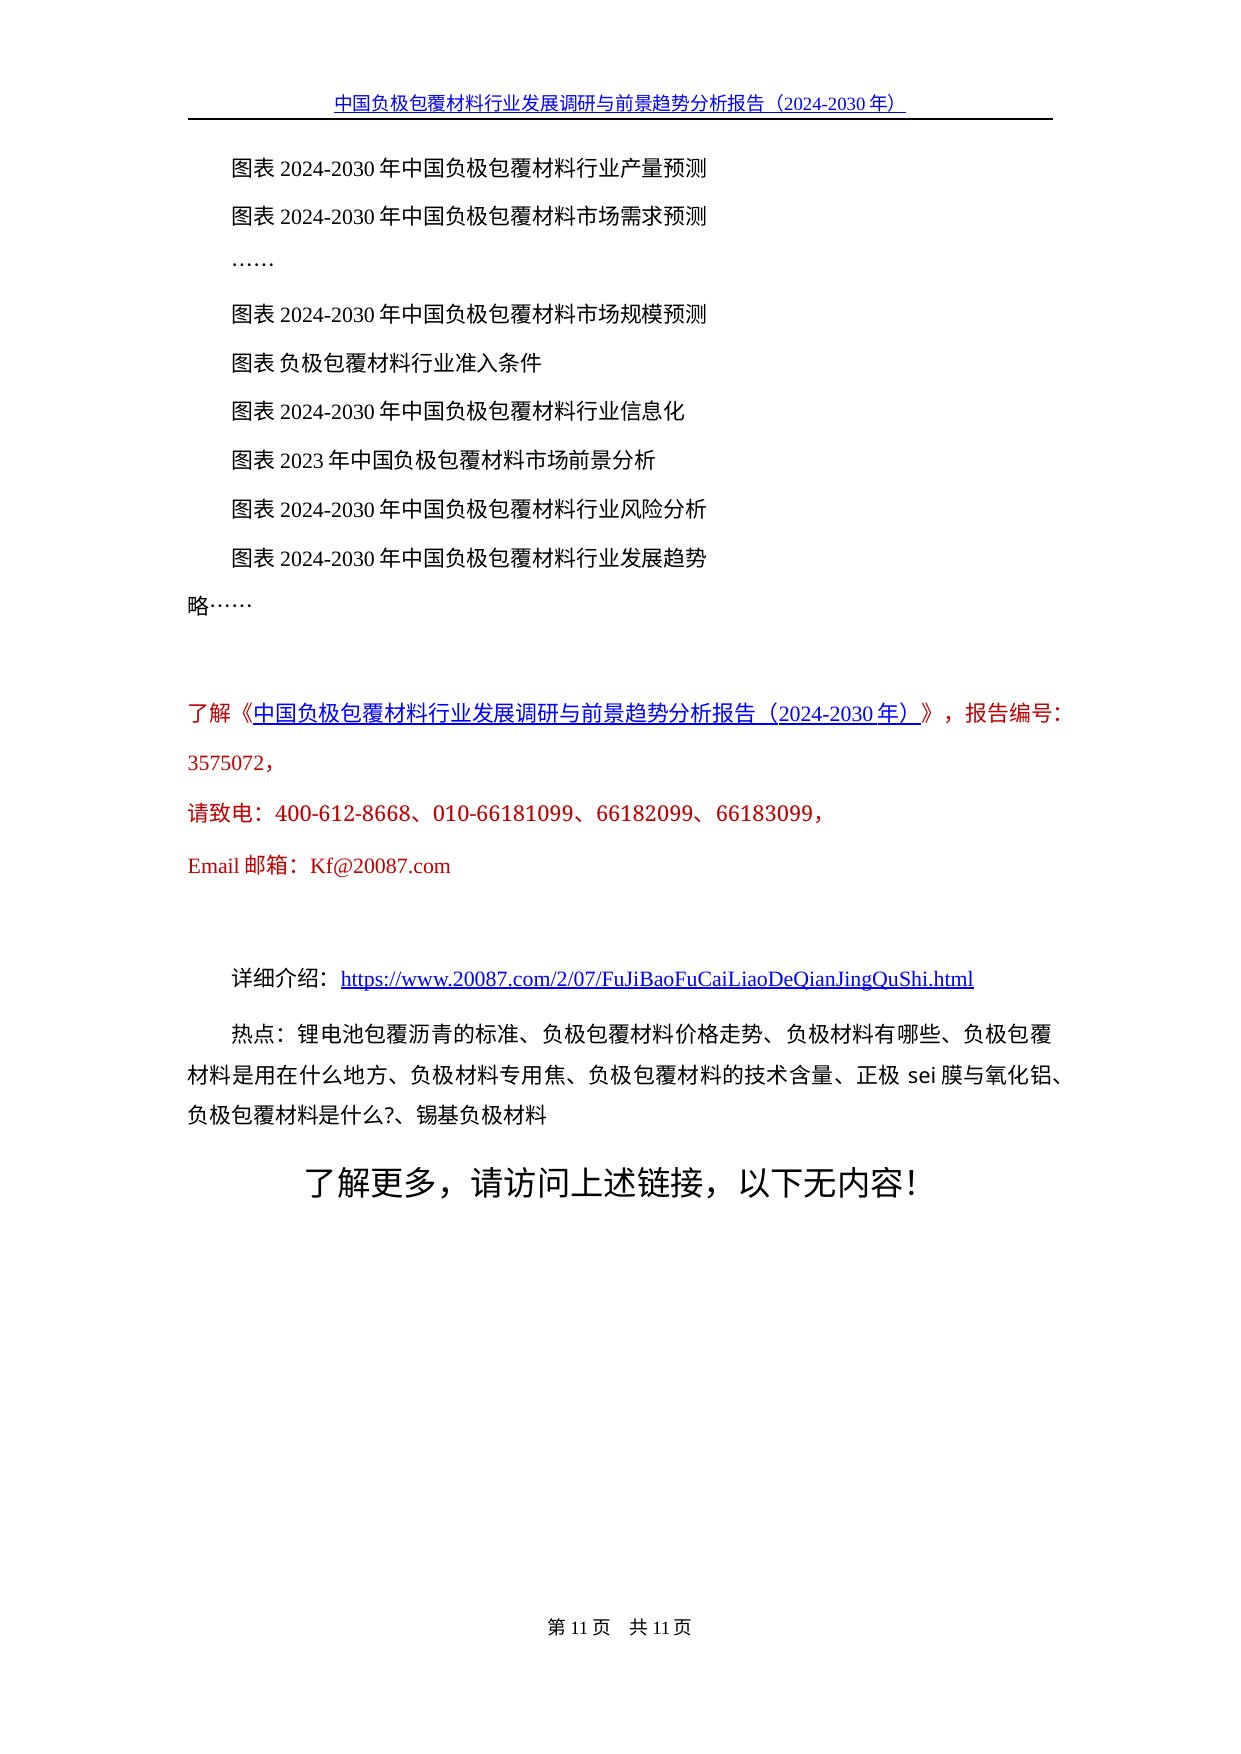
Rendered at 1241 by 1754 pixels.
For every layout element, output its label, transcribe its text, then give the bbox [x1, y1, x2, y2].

text Email邮箱：Kf@20087.com [187, 847, 1053, 880]
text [187, 150, 1053, 621]
text 热点：锂电池包覆沥青的标准、负极包覆材料价格走势、负极材料有哪些、负极包覆材料是用在什么地方、负极材料专用焦、负极包覆材料的技术含量、正极sei膜与氧化铝、负极包覆材料是什么?、锡基负极材料 [187, 1017, 1053, 1131]
text 了解《中国负极包覆材料行业发展调研与前景趋势分析报告（2024-2030年）》，报告编号：3575072， [187, 695, 1053, 777]
text 请致电：400-612-8668、010-66181099、66182099、66183099， [187, 796, 1053, 828]
title 了解更多，请访问上述链接，以下无内容！ [187, 1148, 1053, 1213]
text 详细介绍：https://www.20087.com/2/07/FuJiBaoFuCaiLiaoDeQianJingQuShi.html [187, 960, 1053, 993]
